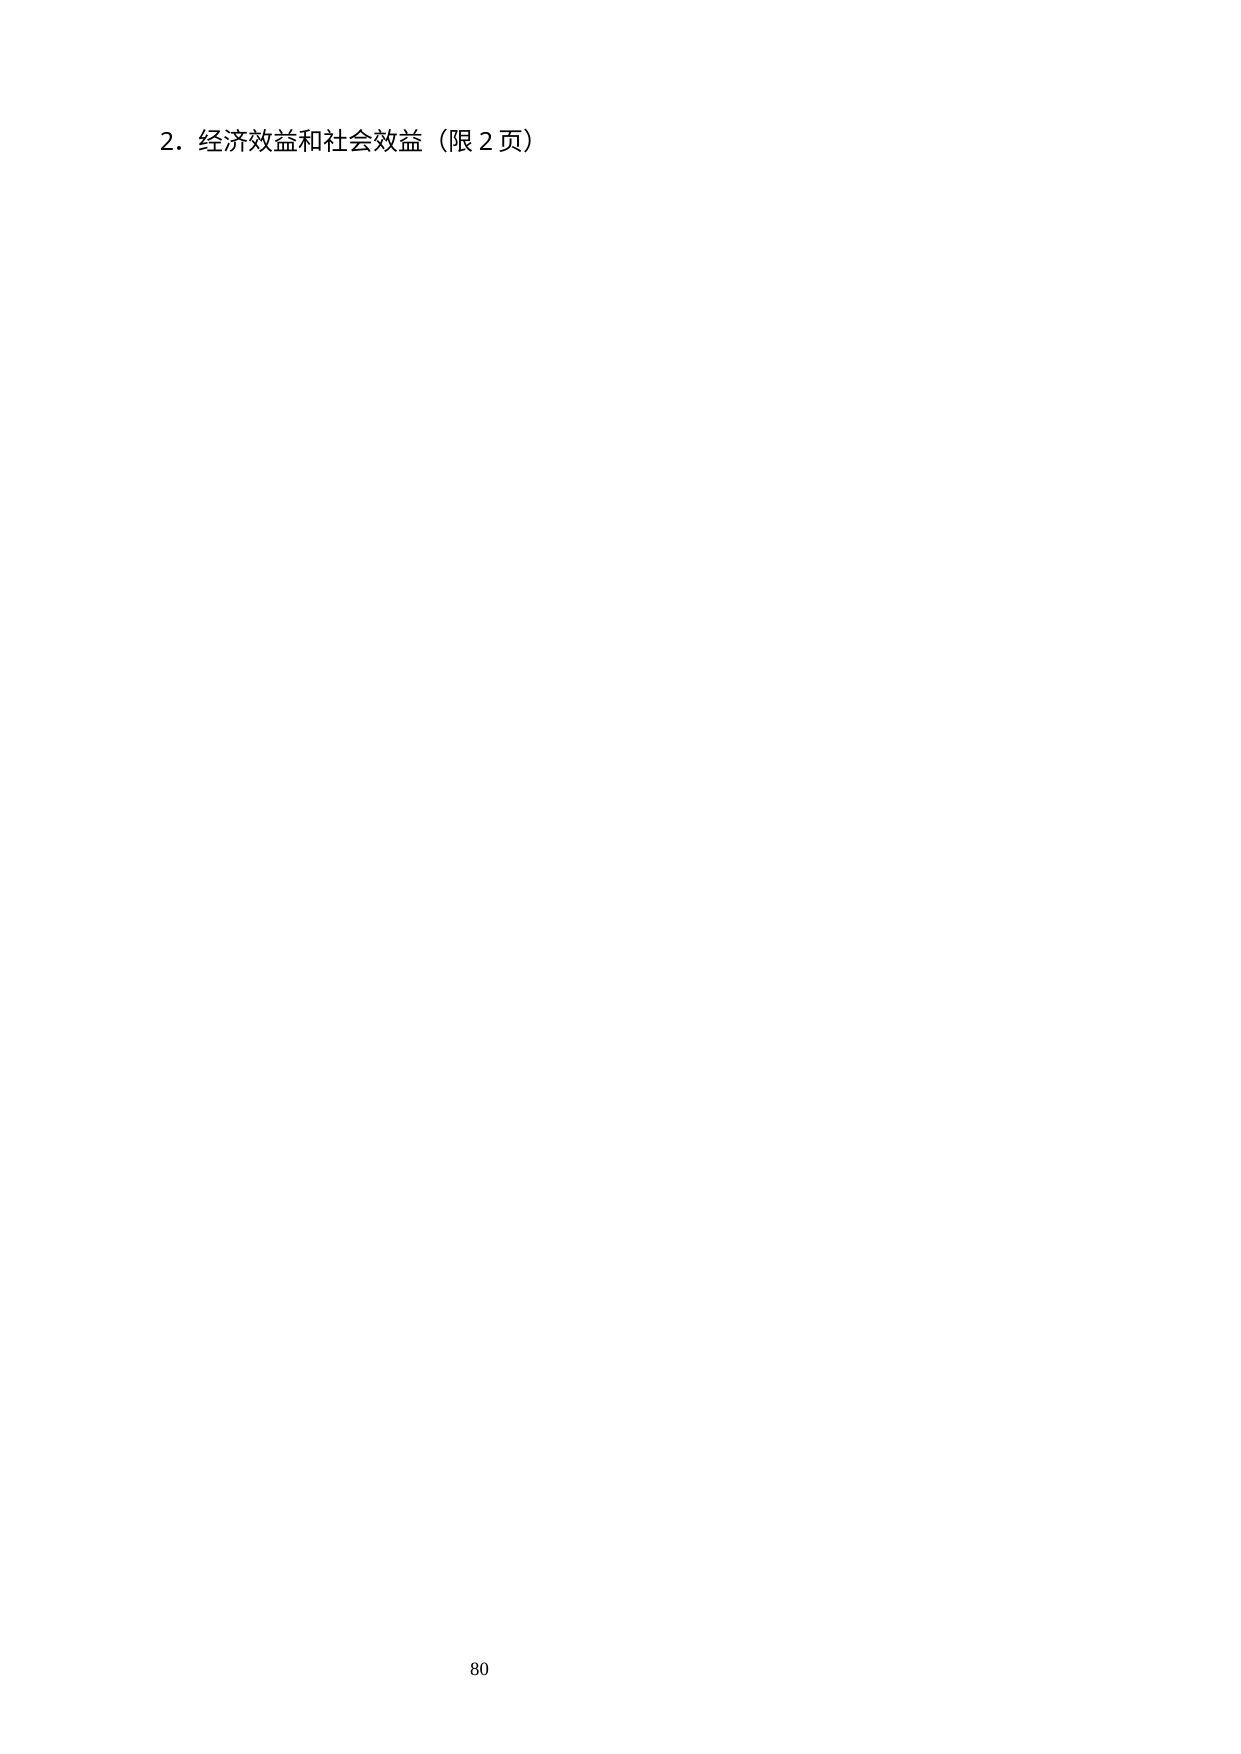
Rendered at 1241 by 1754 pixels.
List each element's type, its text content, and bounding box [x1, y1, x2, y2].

text 2．经济效益和社会效益（限2页） [159, 118, 1081, 159]
